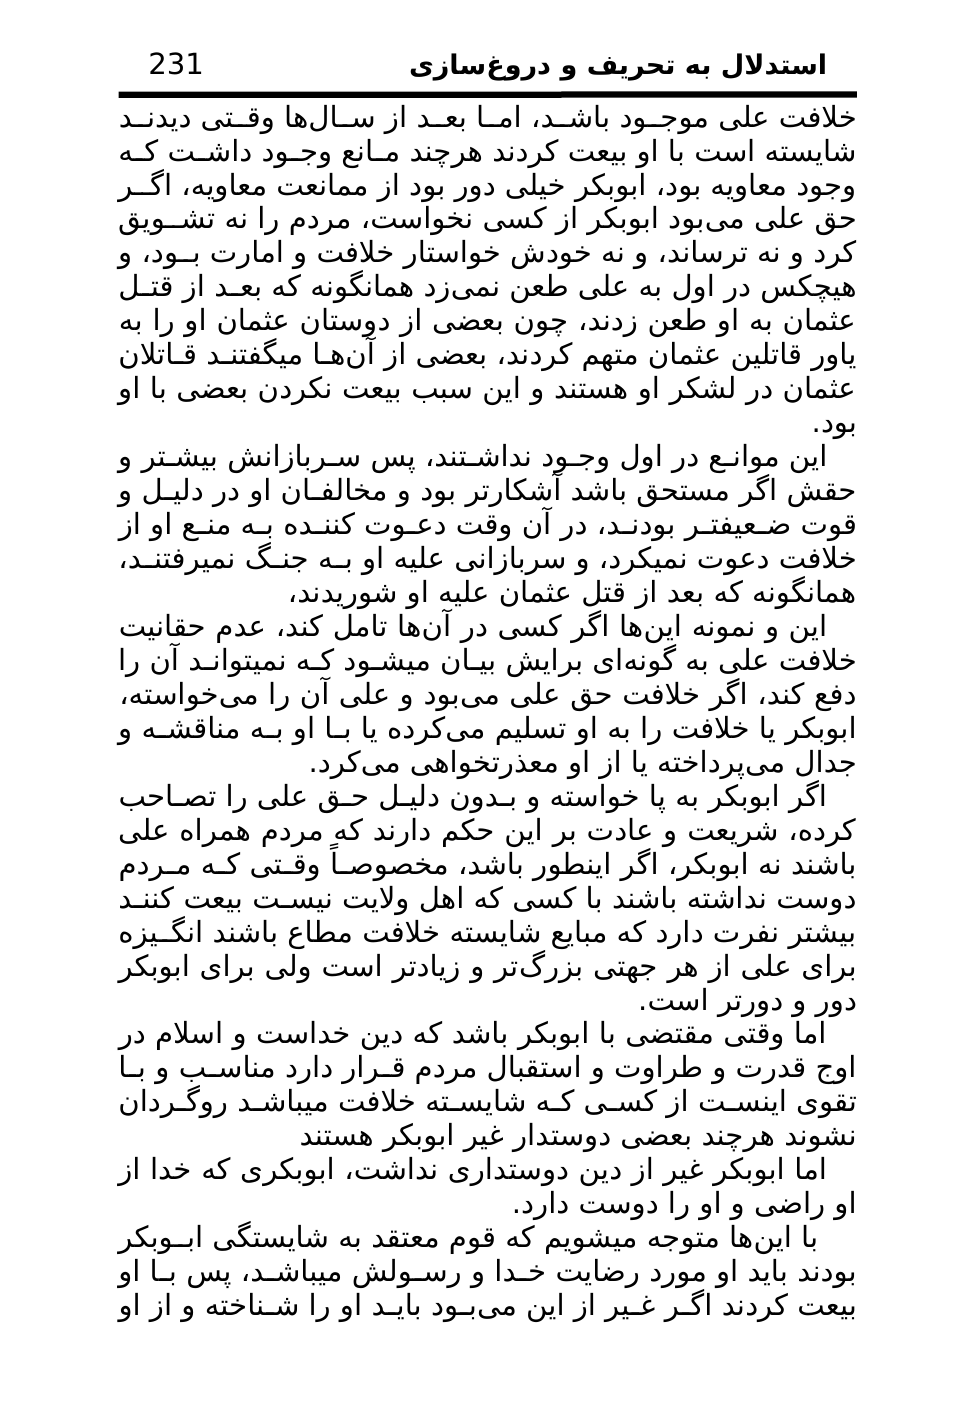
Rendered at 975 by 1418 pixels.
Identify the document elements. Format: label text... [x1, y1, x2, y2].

text این موانع در اول وجود نداشتند، پس سربازانش بیشتر و حقش اگر مستحق باشد آشکارتر بود و مخالفان او در دلیل و قوت ضعیفتر بودند، در آن وقت دعوت کننده به منع او از خلافت دعوت نمیکرد، و سربازانی علیه او به جنگ نمیرفتند، همانگونه که بعد از قتل عثمان علیه او شوریدند، [118, 439, 857, 609]
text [118, 100, 857, 439]
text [118, 1221, 857, 1322]
text این و نمونه این‌ها اگر کسی در آن‌ها تامل کند، عدم حقانیت خلافت علی به گونه‌ای برایش بیان میشود که نمیتواند آن را دفع کند، اگر خلافت حق علی می‌بود و علی آن را می‌خواسته، ابوبکر یا خلافت را به او تسلیم می‌کرده یا با او به مناقشه و جدال می‌پرداخته یا از او معذرتخواهی می‌کرد. [118, 609, 857, 779]
text اگر ابوبکر به پا خواسته و بدون دلیل حق علی را تصاحب کرده، شریعت و عادت بر این حکم دارند که مردم همراه علی باشند نه ابوبکر، اگر اینطور باشد، مخصوصاً وقتی که مردم دوست نداشته باشند با کسی که اهل ولایت نیست بیعت کنند بیشتر نفرت دارد که مبایع شایسته خلافت مطاع باشند انگیزه برای علی از هر جهتی بزرگ‌تر و زیادتر است ولی برای ابوبکر دور و دورتر است. [118, 779, 857, 1017]
text اما ابوبکر غیر از دین دوستداری نداشت، ابوبکری که خدا از او راضی و او را دوست دارد. [118, 1153, 857, 1221]
text اما وقتی مقتضی با ابوبکر باشد که دین خداست و اسلام در اوج قدرت و طراوت و استقبال مردم قرار دارد مناسب و با تقوی اینست از کسی که شایسته خلافت میباشد روگردان نشوند هرچند بعضی دوستدار غیر ابوبکر هستند [118, 1017, 857, 1153]
